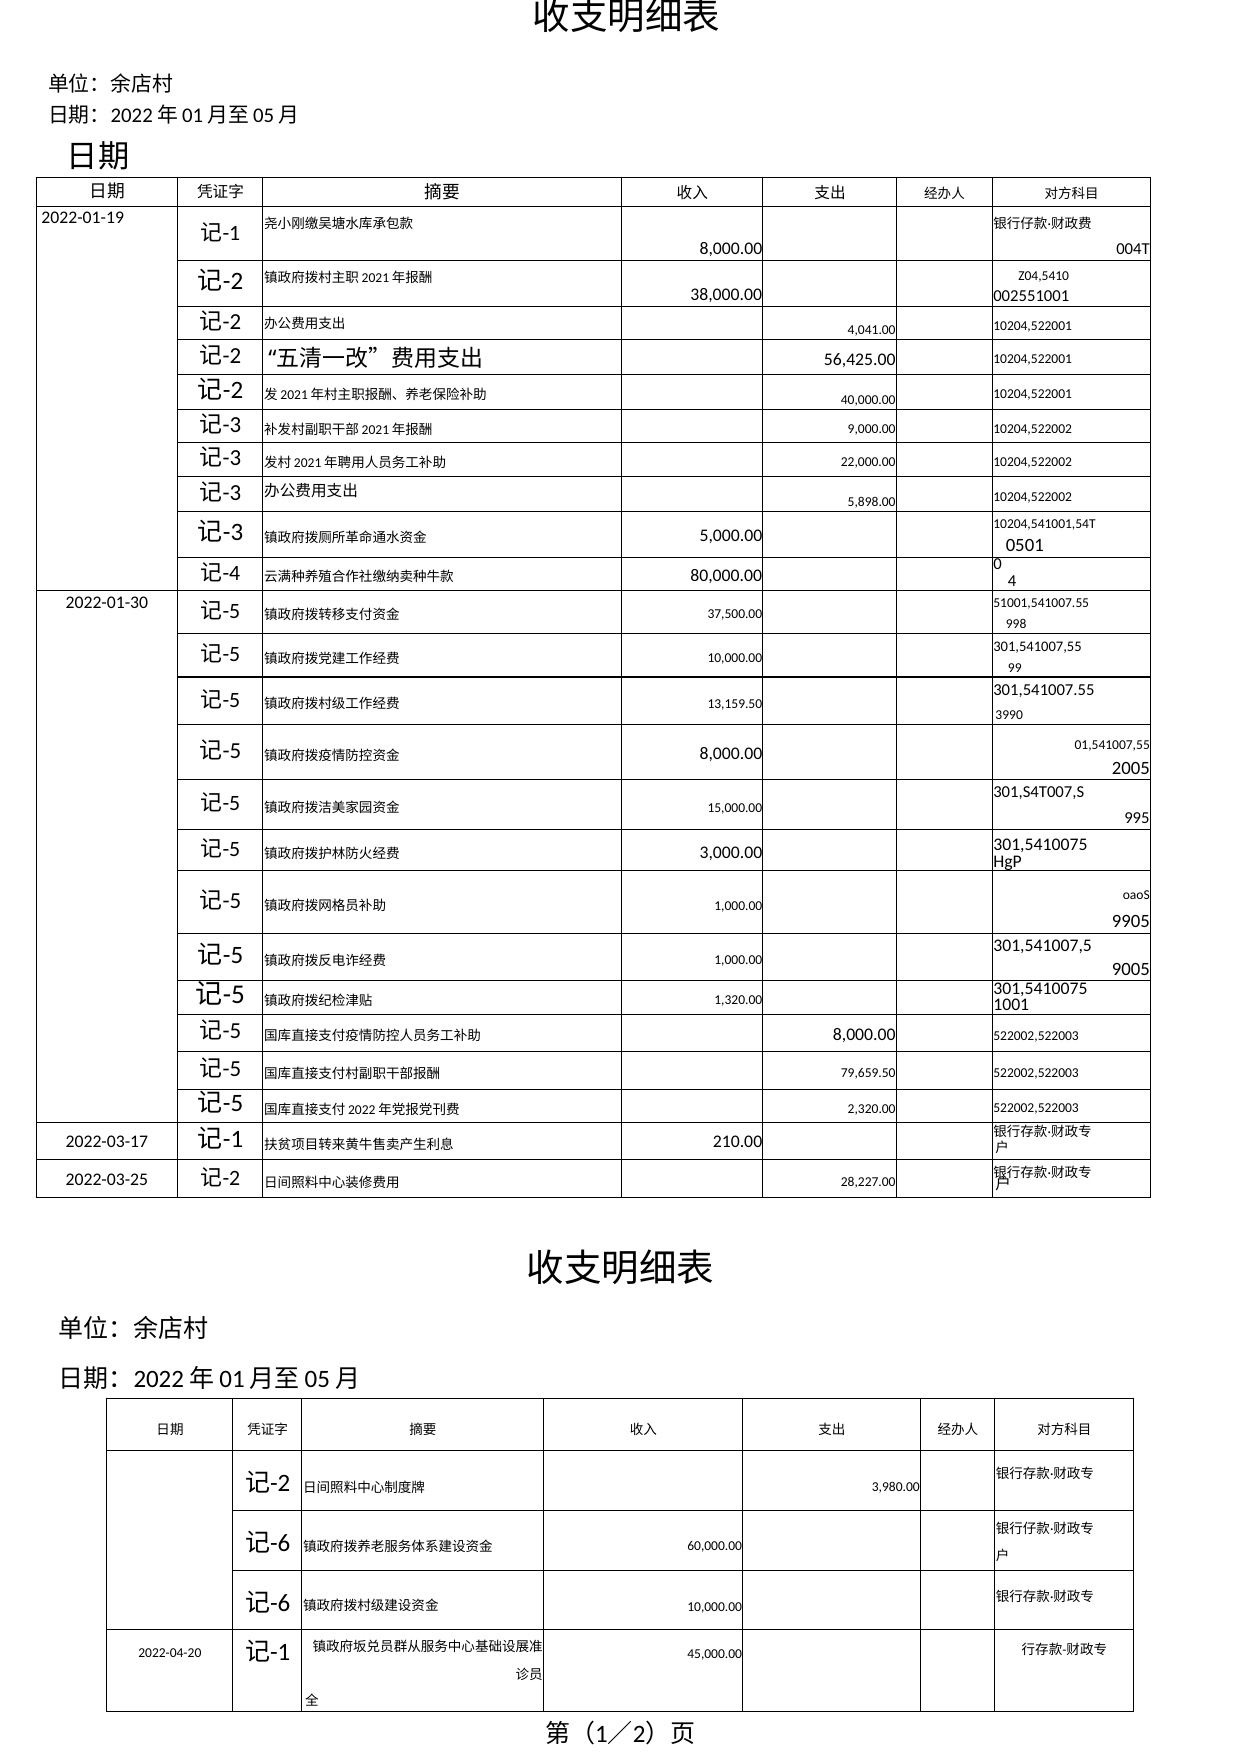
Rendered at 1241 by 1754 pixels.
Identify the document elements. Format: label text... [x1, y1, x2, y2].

table_cell 镇政府拨村主职2021年报酬 [263, 261, 621, 306]
text 日期：2022年01月至05月 [35, 1347, 1205, 1397]
table_cell 记-3 [178, 410, 262, 442]
table_cell 记-2 [178, 340, 262, 373]
table_cell 镇政府拨厕所革命通水资金 [263, 512, 621, 557]
table_cell 行存款-财政专 [995, 1630, 1133, 1711]
table_header 凭证字 [233, 1399, 301, 1449]
table_cell 10,000.00 [622, 634, 762, 676]
table_cell [763, 512, 896, 557]
table_cell 记-5 [178, 780, 262, 829]
table_cell 记-2 [178, 1160, 262, 1197]
table_cell 办公费用支出 [263, 307, 621, 339]
table_cell 4,041.00 [763, 307, 896, 339]
table_cell 记-1 [178, 207, 262, 259]
table_cell 2022-03-25 [37, 1160, 177, 1197]
table_cell 镇政府坂兑员群从服务中心基础设展准诊员 全 [302, 1630, 543, 1711]
table_cell [897, 1015, 992, 1051]
table_cell 79,659.50 [763, 1052, 896, 1088]
table_cell 301,541007.55 3990 [993, 678, 1150, 724]
table_cell [897, 725, 992, 779]
table_cell 镇政府拨反电诈经费 [263, 934, 621, 980]
table_cell 银行存款·财政专 户 [993, 1123, 1150, 1159]
table_cell 13,159.50 [622, 678, 762, 724]
table_cell 记-2 [178, 261, 262, 306]
table_cell 镇政府拨村级工作经费 [263, 678, 621, 724]
table_cell [622, 307, 762, 339]
table_cell 10204,522002 [993, 477, 1150, 511]
table_cell 522002,522003 [993, 1015, 1150, 1051]
table_cell 10204,541001,54T 0501 [993, 512, 1150, 557]
table_header 日期 [107, 1399, 232, 1449]
table_cell 01,541007,55 2005 [993, 725, 1150, 779]
table_cell 45,000.00 [544, 1630, 742, 1711]
table_cell 镇政府拨网格员补助 [263, 871, 621, 932]
table_cell [763, 207, 896, 259]
table_cell 记-5 [178, 1052, 262, 1088]
table_cell [763, 261, 896, 306]
table_cell 2022-03-17 [37, 1123, 177, 1159]
table_cell 10204,522001 [993, 375, 1150, 409]
table_cell 80,000.00 [622, 558, 762, 590]
table_cell [897, 871, 992, 932]
table_cell 3,000.00 [622, 830, 762, 870]
table_cell 记-5 [178, 591, 262, 632]
table_header 支出 [743, 1399, 920, 1449]
table_cell 2,320.00 [763, 1090, 896, 1122]
table_cell [622, 375, 762, 409]
table_cell 28,227.00 [763, 1160, 896, 1197]
table_cell 9,000.00 [763, 410, 896, 442]
table_cell 10,000.00 [544, 1571, 742, 1629]
table_cell [921, 1451, 994, 1510]
table_cell [897, 307, 992, 339]
table_header 收入 [622, 178, 762, 206]
table_cell 银行存款·财政专 [995, 1571, 1133, 1629]
table_header 凭证字 [178, 178, 262, 206]
table_cell 镇政府拨纪检津贴 [263, 981, 621, 1013]
table_cell 22,000.00 [763, 443, 896, 476]
table_cell 日间照料中心制度牌 [302, 1451, 543, 1510]
table_cell 云满种养殖合作社缴纳卖种牛款 [263, 558, 621, 590]
table_cell [743, 1571, 920, 1629]
table_cell [897, 780, 992, 829]
table_cell 补发村副职干部2021年报酬 [263, 410, 621, 442]
table_cell 51001,541007.55 998 [993, 591, 1150, 632]
table_cell 记-2 [233, 1451, 301, 1510]
text 收支明细表 [35, 4, 1205, 35]
table_cell 301,S4T007,S 995 [993, 780, 1150, 829]
table_cell [622, 477, 762, 511]
table_cell [763, 981, 896, 1013]
table_cell 2022-01-19 [37, 207, 177, 590]
table_cell 3,980.00 [743, 1451, 920, 1510]
table_cell [897, 207, 992, 259]
table_cell 记-3 [178, 512, 262, 557]
table_cell 记-5 [178, 1090, 262, 1122]
table_cell 记-1 [233, 1630, 301, 1711]
table_cell [897, 410, 992, 442]
table_cell [763, 830, 896, 870]
table_cell 镇政府拨洁美家园资金 [263, 780, 621, 829]
table_cell 扶贫项目转来黄牛售卖产生利息 [263, 1123, 621, 1159]
table_cell [743, 1511, 920, 1570]
text 单位：余店村 [35, 67, 1205, 98]
table_cell 记-5 [178, 981, 262, 1013]
table_cell [897, 591, 992, 632]
table_cell 发2021年村主职报酬、养老保险补助 [263, 375, 621, 409]
table_cell 国库直接支付2022年党报党刊费 [263, 1090, 621, 1122]
table_cell Z04,5410 002551001 [993, 261, 1150, 306]
table_header 日期 [37, 178, 177, 206]
table_cell [897, 934, 992, 980]
table_cell 56,425.00 [763, 340, 896, 373]
table_cell [897, 375, 992, 409]
table_header 摘要 [263, 178, 621, 206]
table_cell [622, 340, 762, 373]
table_cell [897, 477, 992, 511]
table_cell 记-5 [178, 634, 262, 676]
table_cell [897, 981, 992, 1013]
table_header 对方科目 [995, 1399, 1133, 1449]
table_cell 办公费用支出 [263, 477, 621, 511]
table_cell 发村2021年聘用人员务工补助 [263, 443, 621, 476]
table_cell 10204,522001 [993, 307, 1150, 339]
table_cell [763, 780, 896, 829]
table_cell [921, 1511, 994, 1570]
text 单位：余店村 [35, 1295, 1205, 1347]
table_cell [763, 934, 896, 980]
table_cell 记-3 [178, 443, 262, 476]
table_cell oaoS 9905 [993, 871, 1150, 932]
table_header 支出 [763, 178, 896, 206]
table_cell 8,000.00 [763, 1015, 896, 1051]
table_cell 301,541007,5 9005 [993, 934, 1150, 980]
table_cell 60,000.00 [544, 1511, 742, 1570]
table_cell 10204,522002 [993, 443, 1150, 476]
table_cell 镇政府拨疫情防控资金 [263, 725, 621, 779]
table_cell 记-5 [178, 678, 262, 724]
table_cell [107, 1451, 232, 1629]
table_cell 记-2 [178, 307, 262, 339]
table_cell 记-2 [178, 375, 262, 409]
table_cell 日间照料中心装修费用 [263, 1160, 621, 1197]
table_cell 记-6 [233, 1571, 301, 1629]
table_cell 1,000.00 [622, 871, 762, 932]
table_cell [897, 1123, 992, 1159]
table_cell [622, 1015, 762, 1051]
table_cell [897, 340, 992, 373]
table_cell [897, 678, 992, 724]
table_cell 37,500.00 [622, 591, 762, 632]
table_cell [763, 591, 896, 632]
table_cell [897, 1090, 992, 1122]
table_cell 5,898.00 [763, 477, 896, 511]
table_cell 210.00 [622, 1123, 762, 1159]
table_cell 镇政府拨转移支付资金 [263, 591, 621, 632]
table_cell [763, 871, 896, 932]
table_cell 15,000.00 [622, 780, 762, 829]
table_cell 0 4 [993, 558, 1150, 590]
table_cell [622, 1052, 762, 1088]
table_cell 银行仔款·财政专 户 [995, 1511, 1133, 1570]
table_cell 301,5410075 HgP [993, 830, 1150, 870]
table_cell [763, 558, 896, 590]
table_cell 记-6 [233, 1511, 301, 1570]
table_cell [622, 443, 762, 476]
table_cell 1,320.00 [622, 981, 762, 1013]
table_cell [897, 512, 992, 557]
table_cell [743, 1630, 920, 1711]
table_cell 镇政府拨党建工作经费 [263, 634, 621, 676]
table_cell 记-5 [178, 830, 262, 870]
table_cell 记-4 [178, 558, 262, 590]
table_cell 522002,522003 [993, 1090, 1150, 1122]
table_cell [622, 1160, 762, 1197]
table_header 摘要 [302, 1399, 543, 1449]
table_cell 记-3 [178, 477, 262, 511]
table_cell 记-5 [178, 725, 262, 779]
table_cell 镇政府拨村级建设资金 [302, 1571, 543, 1629]
table_cell 40,000.00 [763, 375, 896, 409]
table_cell [897, 1160, 992, 1197]
table_cell 301,5410075 1001 [993, 981, 1150, 1013]
table_cell 1,000.00 [622, 934, 762, 980]
table_cell 2022-01-30 [37, 591, 177, 1122]
table_cell 2022-04-20 [107, 1630, 232, 1711]
table_cell 银行存款·财政专 [995, 1451, 1133, 1510]
table_cell 5,000.00 [622, 512, 762, 557]
table_cell [544, 1451, 742, 1510]
table_cell [622, 1090, 762, 1122]
table_cell 8,000.00 [622, 725, 762, 779]
text 日期：2022年01月至05月 [35, 98, 1205, 129]
table_cell 银行存款·财政专 户 [993, 1160, 1150, 1197]
table_cell 记-5 [178, 934, 262, 980]
table_cell [897, 634, 992, 676]
text 日期 [35, 129, 1205, 177]
table_cell [763, 1123, 896, 1159]
table_header 经办人 [921, 1399, 994, 1449]
table_cell [921, 1630, 994, 1711]
table_cell [897, 443, 992, 476]
table_cell [897, 830, 992, 870]
table_cell 10204,522002 [993, 410, 1150, 442]
table_cell 国库直接支付疫情防控人员务工补助 [263, 1015, 621, 1051]
table_cell [897, 1052, 992, 1088]
table_cell [763, 678, 896, 724]
table_cell [897, 261, 992, 306]
table_cell 镇政府拨养老服务体系建设资金 [302, 1511, 543, 1570]
table_cell 记-1 [178, 1123, 262, 1159]
table_header 对方科目 [993, 178, 1150, 206]
table_cell 银行仔款·财政费 004T [993, 207, 1150, 259]
table_cell “五清一改”费用支出 [263, 340, 621, 373]
table_cell 尧小刚缴吴塘水库承包款 [263, 207, 621, 259]
table_cell 301,541007,55 99 [993, 634, 1150, 676]
table_header 收入 [544, 1399, 742, 1449]
table_cell 38,000.00 [622, 261, 762, 306]
table_cell [763, 725, 896, 779]
table_cell [921, 1571, 994, 1629]
table_cell 记-5 [178, 1015, 262, 1051]
text 收支明细表 [35, 1224, 1205, 1295]
table_cell 镇政府拨护林防火经费 [263, 830, 621, 870]
table_cell [622, 410, 762, 442]
table_cell [763, 634, 896, 676]
table_header 经办人 [897, 178, 992, 206]
table_cell 记-5 [178, 871, 262, 932]
table_cell 522002,522003 [993, 1052, 1150, 1088]
table_cell 8,000.00 [622, 207, 762, 259]
table_cell [897, 558, 992, 590]
table_cell 10204,522001 [993, 340, 1150, 373]
table_cell 国库直接支付村副职干部报酬 [263, 1052, 621, 1088]
